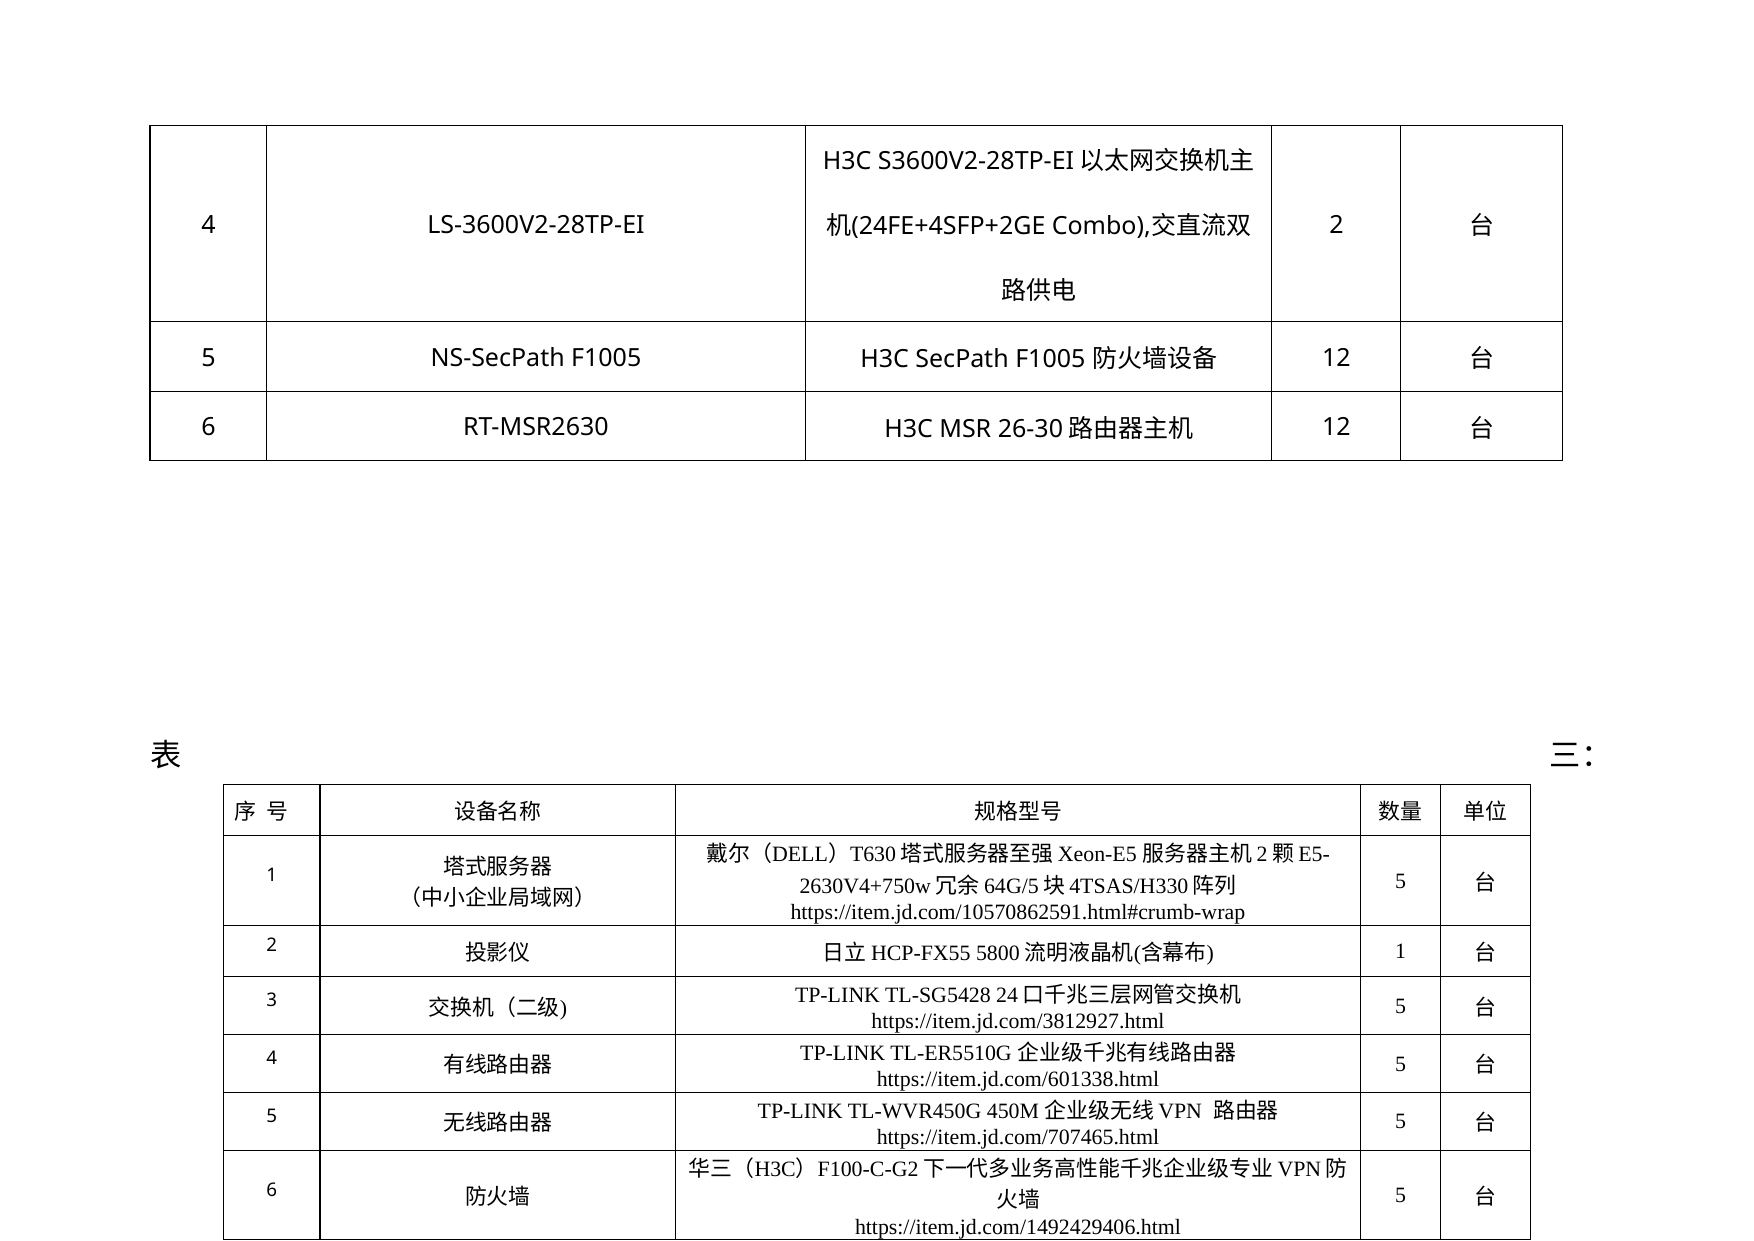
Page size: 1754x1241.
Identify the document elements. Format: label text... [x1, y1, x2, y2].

table_cell 5 [1361, 1151, 1440, 1239]
table_cell LS-3600V2-28TP-EI [267, 126, 805, 321]
table_cell 台 [1441, 977, 1530, 1034]
table_header 规格型号 [676, 785, 1360, 835]
table_cell 1 [1361, 926, 1440, 976]
table_cell 华三（H3C）F100-C-G2下一代多业务高性能千兆企业级专业VPN防火墙 https://item.jd.com/1492429406.html [676, 1151, 1360, 1239]
table_cell H3C MSR 26-30路由器主机 [806, 392, 1271, 460]
table_cell 防火墙 [321, 1151, 675, 1239]
table_cell H3C S3600V2-28TP-EI以太网交换机主机(24FE+4SFP+2GE Combo),交直流双路供电 [806, 126, 1271, 321]
table_cell 5 [1361, 1035, 1440, 1092]
table_cell 无线路由器 [321, 1093, 675, 1149]
table_cell RT-MSR2630 [267, 392, 805, 460]
table_cell 台 [1441, 1035, 1530, 1092]
table_cell 6 [224, 1151, 319, 1239]
table_cell 5 [1361, 836, 1440, 924]
text 表三： [150, 720, 1604, 785]
table_cell 2 [224, 926, 319, 976]
table_cell 交换机（二级) [321, 977, 675, 1034]
table_cell 投影仪 [321, 926, 675, 976]
table_cell 塔式服务器 （中小企业局域网） [321, 836, 675, 924]
table_cell TP-LINK TL-ER5510G 企业级千兆有线路由器 https://item.jd.com/601338.html [676, 1035, 1360, 1092]
table_cell 有线路由器 [321, 1035, 675, 1092]
table_cell 戴尔（DELL）T630塔式服务器至强Xeon-E5 服务器主机 2颗E5-2630V4+750w冗余 64G/5块4TSAS/H330阵列 https://item.jd.com/10570862591.html#crumb-wrap [676, 836, 1360, 924]
table_cell 台 [1441, 926, 1530, 976]
table_header 序 号 [224, 785, 319, 835]
table_cell 日立 HCP-FX55 5800流明液晶机(含幕布) [676, 926, 1360, 976]
table_cell 3 [224, 977, 319, 1034]
table_cell 台 [1441, 1151, 1530, 1239]
table_cell 台 [1401, 392, 1562, 460]
table_cell NS-SecPath F1005 [267, 322, 805, 391]
table_cell 1 [224, 836, 319, 924]
table_cell TP-LINK TL-SG5428 24口千兆三层网管交换机 https://item.jd.com/3812927.html [676, 977, 1360, 1034]
table_cell 6 [151, 392, 266, 460]
table_cell 4 [224, 1035, 319, 1092]
table_cell 5 [224, 1093, 319, 1149]
table_cell H3C SecPath F1005 防火墙设备 [806, 322, 1271, 391]
table_header 设备名称 [321, 785, 675, 835]
table_header 数量 [1361, 785, 1440, 835]
table_cell 台 [1401, 322, 1562, 391]
table_cell 5 [151, 322, 266, 391]
table_cell 5 [1361, 1093, 1440, 1149]
table_cell 2 [1272, 126, 1400, 321]
table_cell 台 [1441, 836, 1530, 924]
table_cell 台 [1401, 126, 1562, 321]
table_cell 5 [1361, 977, 1440, 1034]
table_cell 台 [1441, 1093, 1530, 1149]
table_cell 12 [1272, 322, 1400, 391]
table_cell 12 [1272, 392, 1400, 460]
table_cell 4 [151, 126, 266, 321]
table_header 单位 [1441, 785, 1530, 835]
table_cell TP-LINK TL-WVR450G 450M 企业级无线VPN 路由器 https://item.jd.com/707465.html [676, 1093, 1360, 1149]
